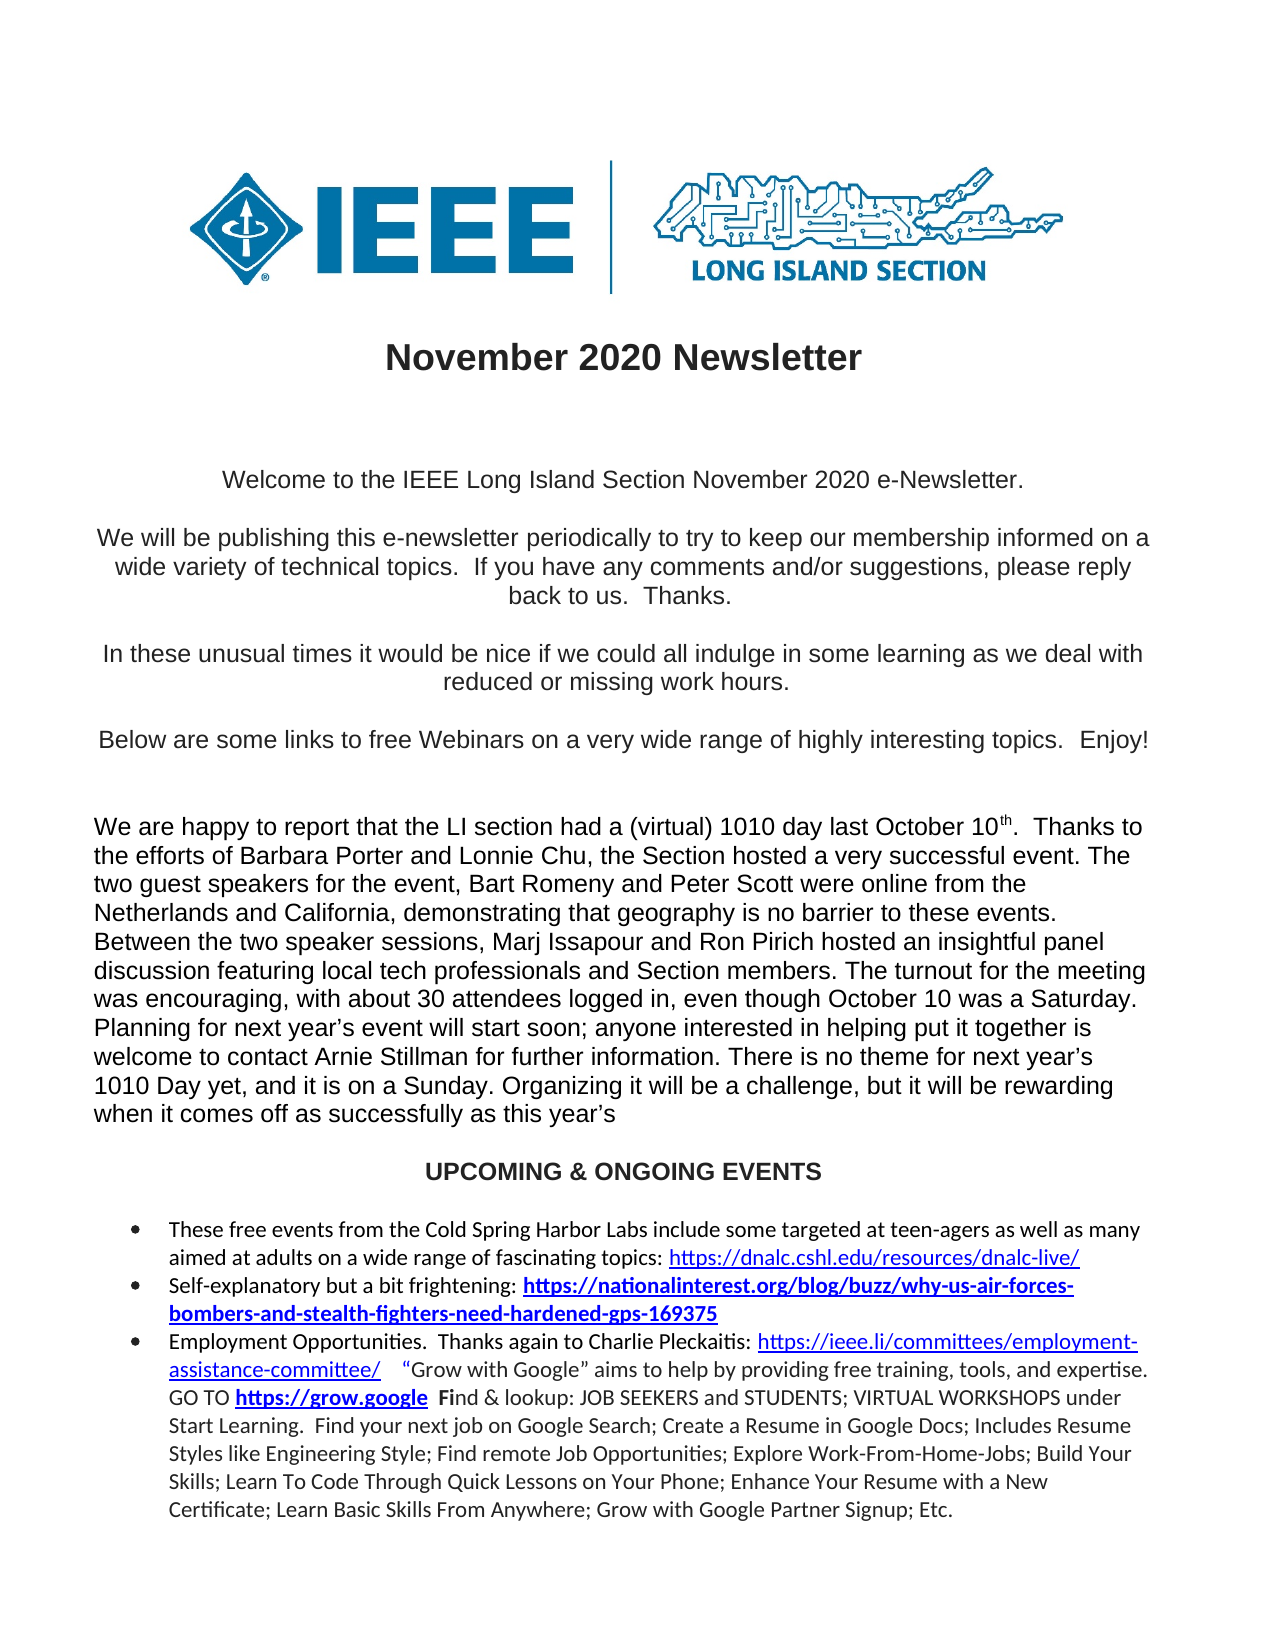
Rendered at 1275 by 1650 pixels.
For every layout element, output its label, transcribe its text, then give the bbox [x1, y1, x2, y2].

text Below are some links to free Webinars on a very wide range of highly interesting topics. Enjoy! [94, 725, 1153, 754]
text In these unusual times it would be nice if we could all indulge in some learning as we deal with reduced or missing work hours. [94, 638, 1153, 696]
text November 2020 Newsletter [94, 335, 1153, 378]
text UPCOMING & ONGOING EVENTS [94, 1157, 1153, 1186]
list Employment Opportunities. Thanks again to Charlie Pleckaitis: https://ieee.li/committees/employment-assistance-committee/ “Grow with Google” aims to help by providing free training, tools, and expertise. GO TO https://grow.google Find & lookup: JOB SEEKERS and STUDENTS; VIRTUAL WORKSHOPS under Start Learning. Find your next job on Google Search; Create a Resume in Google Docs; Includes Resume Styles like Engineering Style; Find remote Job Opportunities; Explore Work-From-Home-Jobs; Build Your Skills; Learn To Code Through Quick Lessons on Your Phone; Enhance Your Resume with a New Certificate; Learn Basic Skills From Anywhere; Grow with Google Partner Signup; Etc. [131, 1327, 1153, 1523]
picture [171, 150, 1075, 307]
text We will be publishing this e-newsletter periodically to try to keep our membership informed on a wide variety of technical topics. If you have any comments and/or suggestions, please reply back to us. Thanks. [94, 523, 1153, 609]
text We are happy to report that the LI section had a (virtual) 1010 day last October 10th. Thanks to the efforts of Barbara Porter and Lonnie Chu, the Section hosted a very successful event. The two guest speakers for the event, Bart Romeny and Peter Scott were online from the Netherlands and California, demonstrating that geography is no barrier to these events. Between the two speaker sessions, Marj Issapour and Ron Pirich hosted an insightful panel discussion featuring local tech professionals and Section members. The turnout for the meeting was encouraging, with about 30 attendees logged in, even though October 10 was a Saturday. Planning for next year’s event will start soon; anyone interested in helping put it together is welcome to contact Arnie Stillman for further information. There is no theme for next year’s 1010 Day yet, and it is on a Sunday. Organizing it will be a challenge, but it will be rewarding when it comes off as successfully as this year’s [94, 783, 1153, 1128]
list Self-explanatory but a bit frightening: https://nationalinterest.org/blog/buzz/why-us-air-forces-bombers-and-stealth-fighters-need-hardened-gps-169375 [131, 1271, 1153, 1327]
list These free events from the Cold Spring Harbor Labs include some targeted at teen-agers as well as many aimed at adults on a wide range of fascinating topics: https://dnalc.cshl.edu/resources/dnalc-live/ [131, 1215, 1153, 1271]
text Welcome to the IEEE Long Island Section November 2020 e-Newsletter. [94, 465, 1153, 494]
